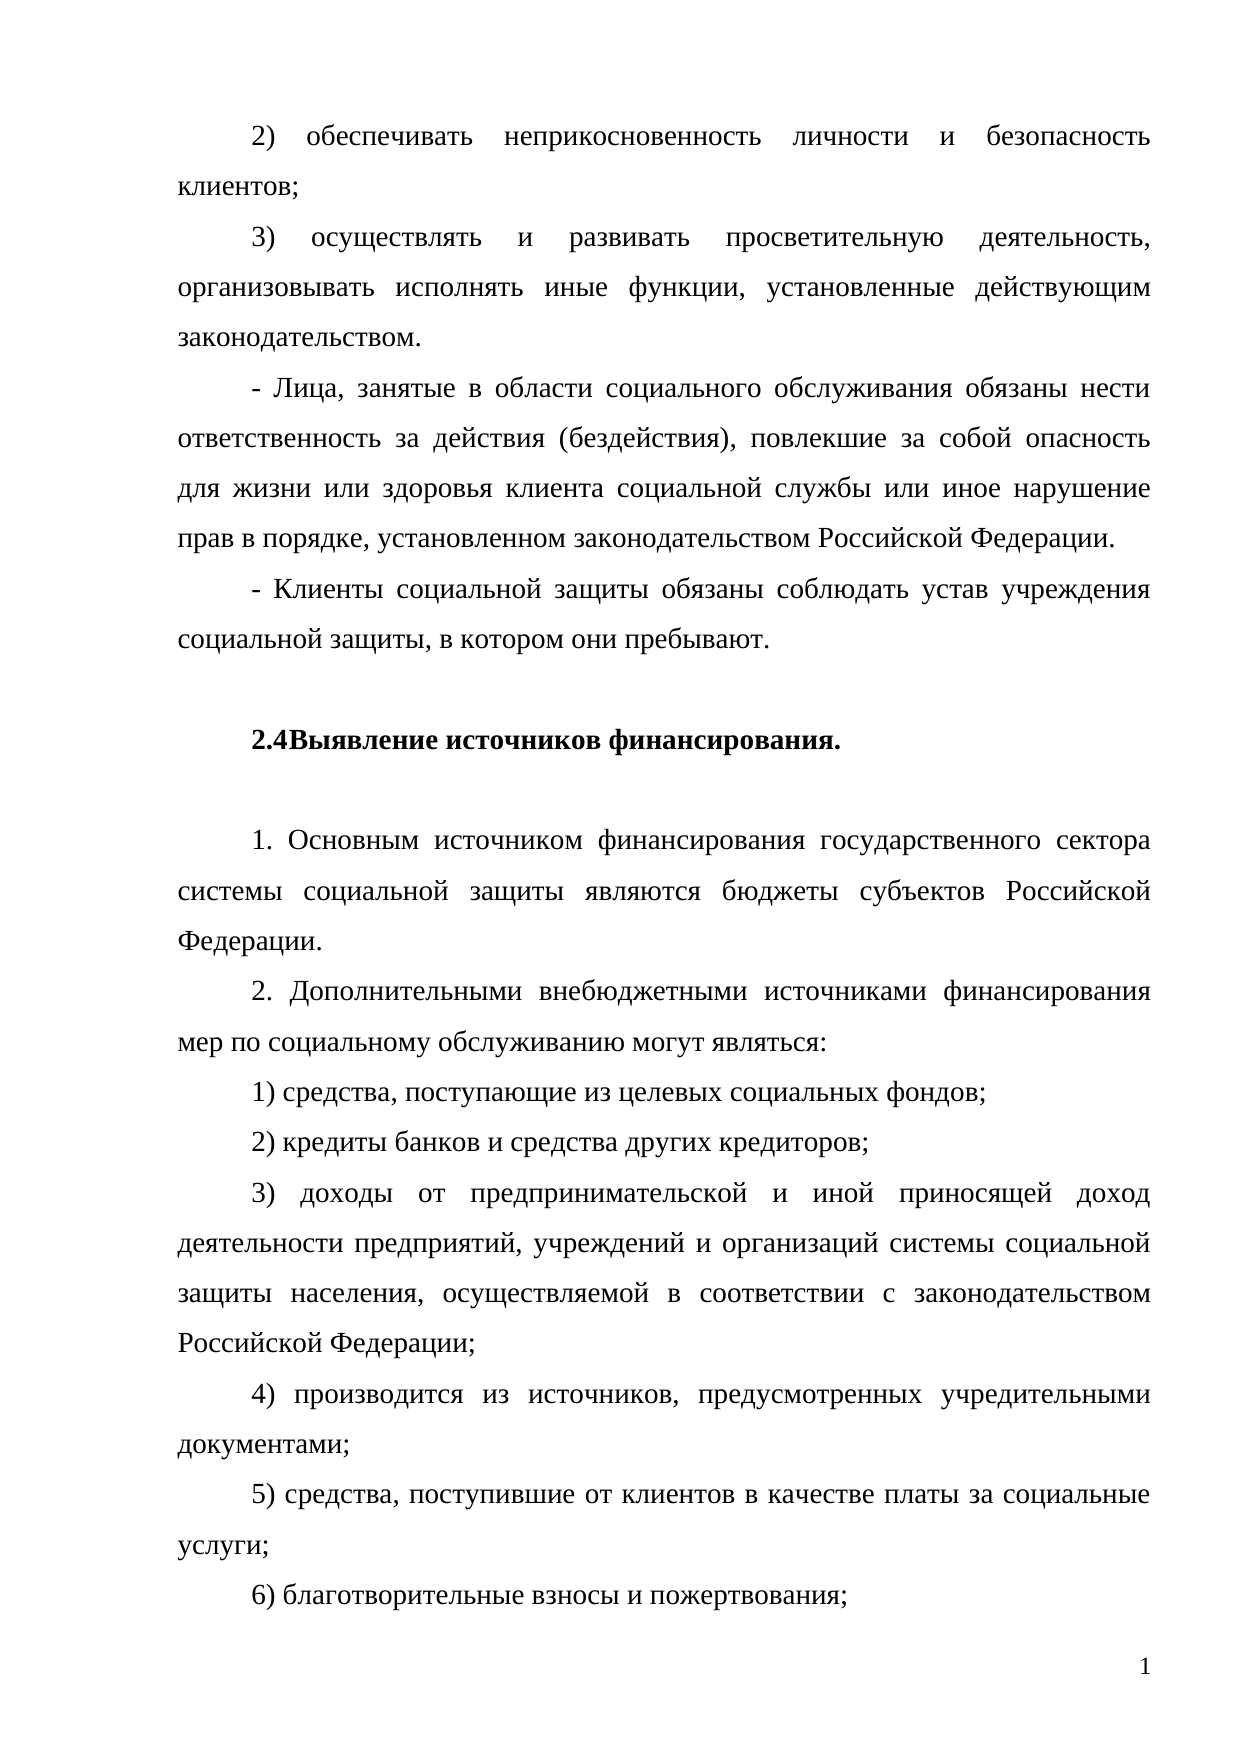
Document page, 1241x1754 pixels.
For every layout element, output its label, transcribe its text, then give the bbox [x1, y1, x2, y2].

text - Клиенты социальной защиты обязаны соблюдать устав учреждения социальной защиты, в котором они пребывают. [177, 571, 1152, 655]
text 2) обеспечивать неприкосновенность личности и безопасность клиентов; [177, 118, 1152, 202]
text 2) кредиты банков и средства других кредиторов; [177, 1124, 1152, 1158]
list Выявление источников финансирования. [251, 722, 1152, 755]
text 4) производится из источников, предусмотренных учредительными документами; [177, 1376, 1152, 1460]
text 3) доходы от предпринимательской и иной приносящей доход деятельности предприятий, учреждений и организаций системы социальной защиты населения, осуществляемой в соответствии с законодательством Российской Федерации; [177, 1175, 1152, 1359]
text 1) средства, поступающие из целевых социальных фондов; [177, 1074, 1152, 1108]
text 1. Основным источником финансирования государственного сектора системы социальной защиты являются бюджеты субъектов Российской Федерации. [177, 822, 1152, 957]
text 3) осуществлять и развивать просветительную деятельность, организовывать исполнять иные функции, установленные действующим законодательством. [177, 219, 1152, 353]
text 2. Дополнительными внебюджетными источниками финансирования мер по социальному обслуживанию могут являться: [177, 973, 1152, 1057]
text 6) благотворительные взносы и пожертвования; [177, 1577, 1152, 1611]
text - Лица, занятые в области социального обслуживания обязаны нести ответственность за действия (бездействия), повлекшие за собой опасность для жизни или здоровья клиента социальной службы или иное нарушение прав в порядке, установленном законодательством Российской Федерации. [177, 370, 1152, 554]
text 5) средства, поступившие от клиентов в качестве платы за социальные услуги; [177, 1477, 1152, 1560]
